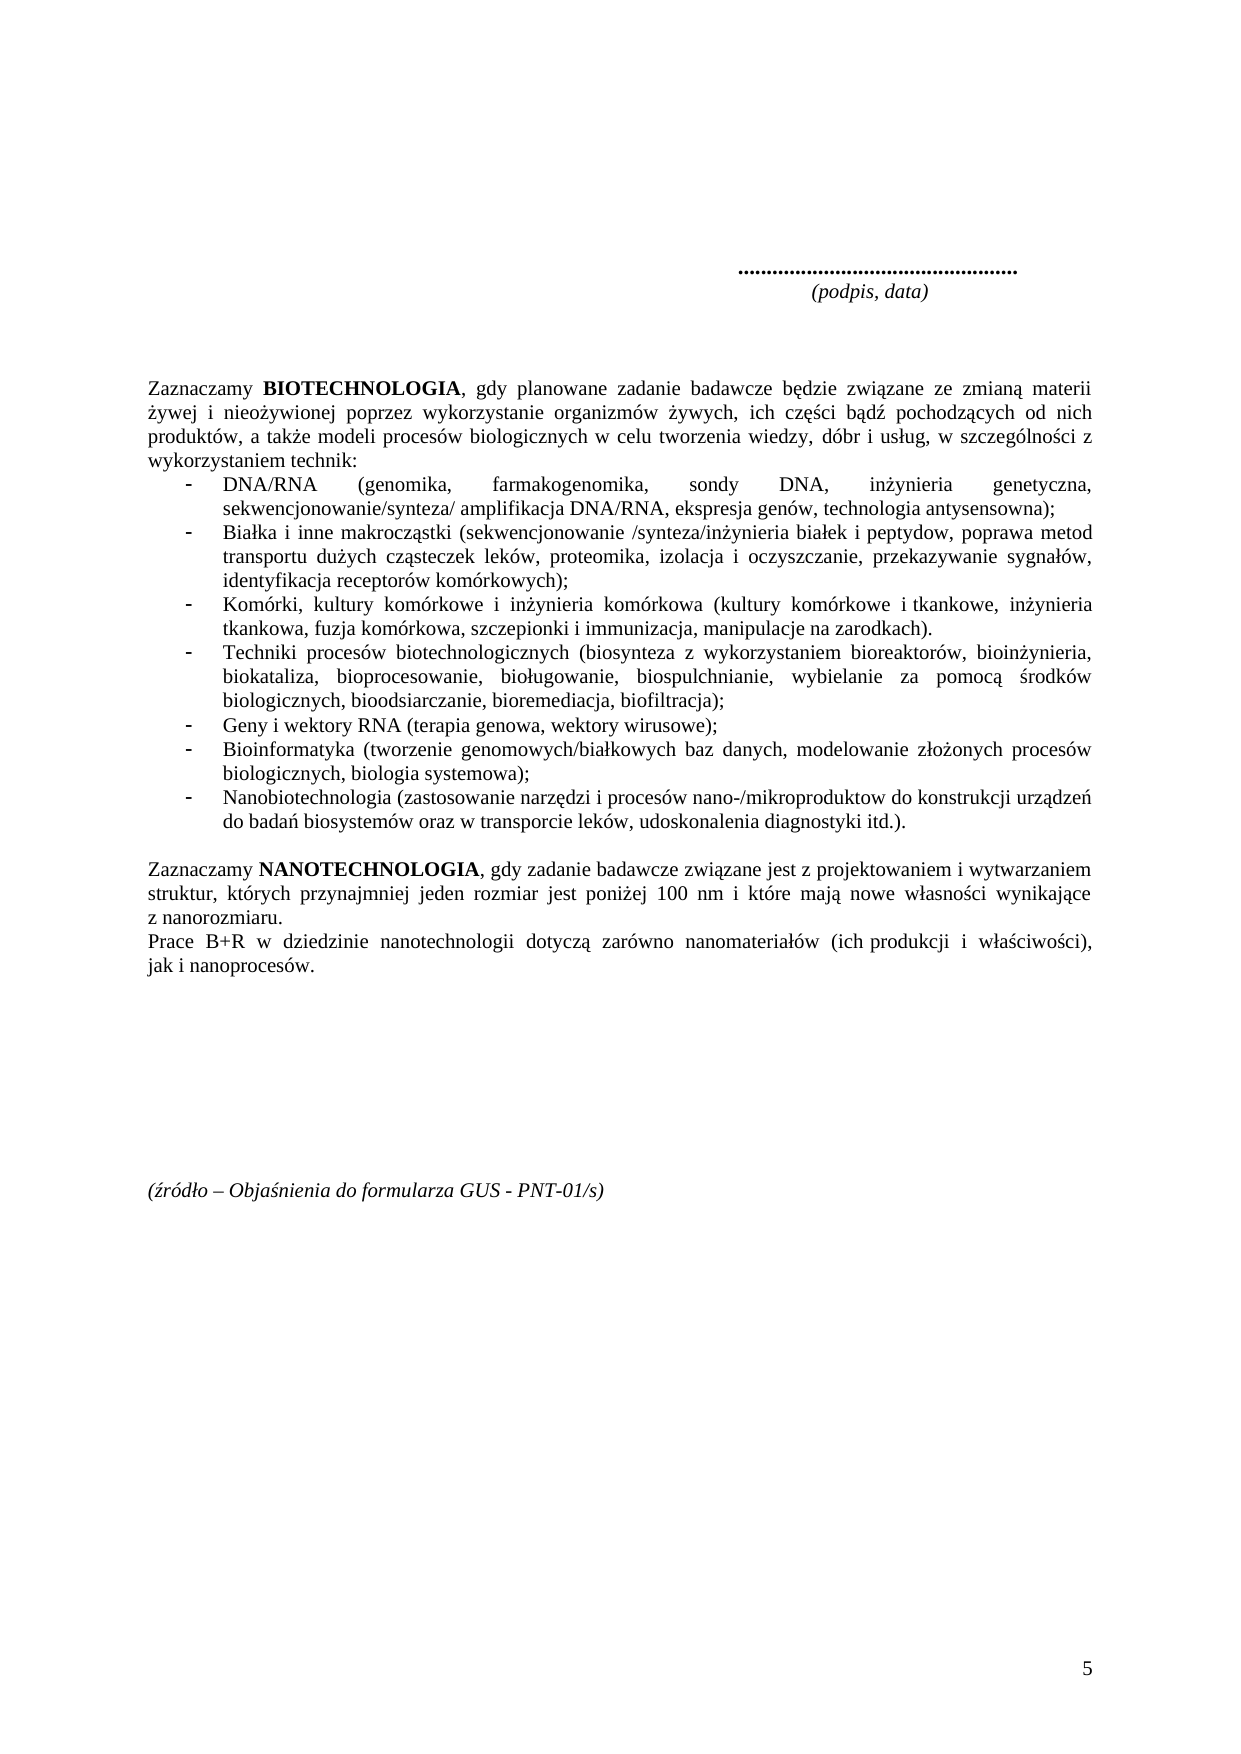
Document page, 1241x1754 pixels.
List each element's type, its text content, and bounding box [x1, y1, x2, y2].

list Nanobiotechnologia (zastosowanie narzędzi i procesów nano-/mikroproduktow do konstrukcji urządzeń do badań biosystemów oraz w transporcie leków, udoskonalenia diagnostyki itd.). [185, 785, 1093, 833]
text Prace B+R w dziedzinie nanotechnologii dotyczą zarówno nanomateriałów (ich produkcji i właściwości), jak i nanoprocesów. [148, 929, 1093, 977]
text (źródło – Objaśnienia do formularza GUS - PNT-01/s) [148, 1178, 1093, 1202]
list Białka i inne makrocząstki (sekwencjonowanie /synteza/inżynieria białek i peptydow, poprawa metod transportu dużych cząsteczek leków, proteomika, izolacja i oczyszczanie, przekazywanie sygnałów, identyfikacja receptorów komórkowych); [185, 520, 1093, 592]
text ................................................. [148, 253, 1093, 279]
text (podpis, data) [148, 279, 1093, 303]
list Komórki, kultury komórkowe i inżynieria komórkowa (kultury komórkowe i tkankowe, inżynieria tkankowa, fuzja komórkowa, szczepionki i immunizacja, manipulacje na zarodkach). [185, 592, 1093, 640]
list Geny i wektory RNA (terapia genowa, wektory wirusowe); [185, 712, 1093, 737]
list Bioinformatyka (tworzenie genomowych/białkowych baz danych, modelowanie złożonych procesów biologicznych, biologia systemowa); [185, 737, 1093, 785]
list DNA/RNA (genomika, farmakogenomika, sondy DNA, inżynieria genetyczna, sekwencjonowanie/synteza/ amplifikacja DNA/RNA, ekspresja genów, technologia antysensowna); [185, 472, 1093, 520]
list Techniki procesów biotechnologicznych (biosynteza z wykorzystaniem bioreaktorów, bioinżynieria, biokataliza, bioprocesowanie, bioługowanie, biospulchnianie, wybielanie za pomocą środków biologicznych, bioodsiarczanie, bioremediacja, biofiltracja); [185, 640, 1093, 712]
text Zaznaczamy NANOTECHNOLOGIA, gdy zadanie badawcze związane jest z projektowaniem i wytwarzaniem struktur, których przynajmniej jeden rozmiar jest poniżej 100 nm i które mają nowe własności wynikające z nanorozmiaru. [148, 857, 1093, 929]
text Zaznaczamy BIOTECHNOLOGIA, gdy planowane zadanie badawcze będzie związane ze zmianą materii żywej i nieożywionej poprzez wykorzystanie organizmów żywych, ich części bądź pochodzących od nich produktów, a także modeli procesów biologicznych w celu tworzenia wiedzy, dóbr i usług, w szczególności z wykorzystaniem technik: [148, 376, 1093, 472]
